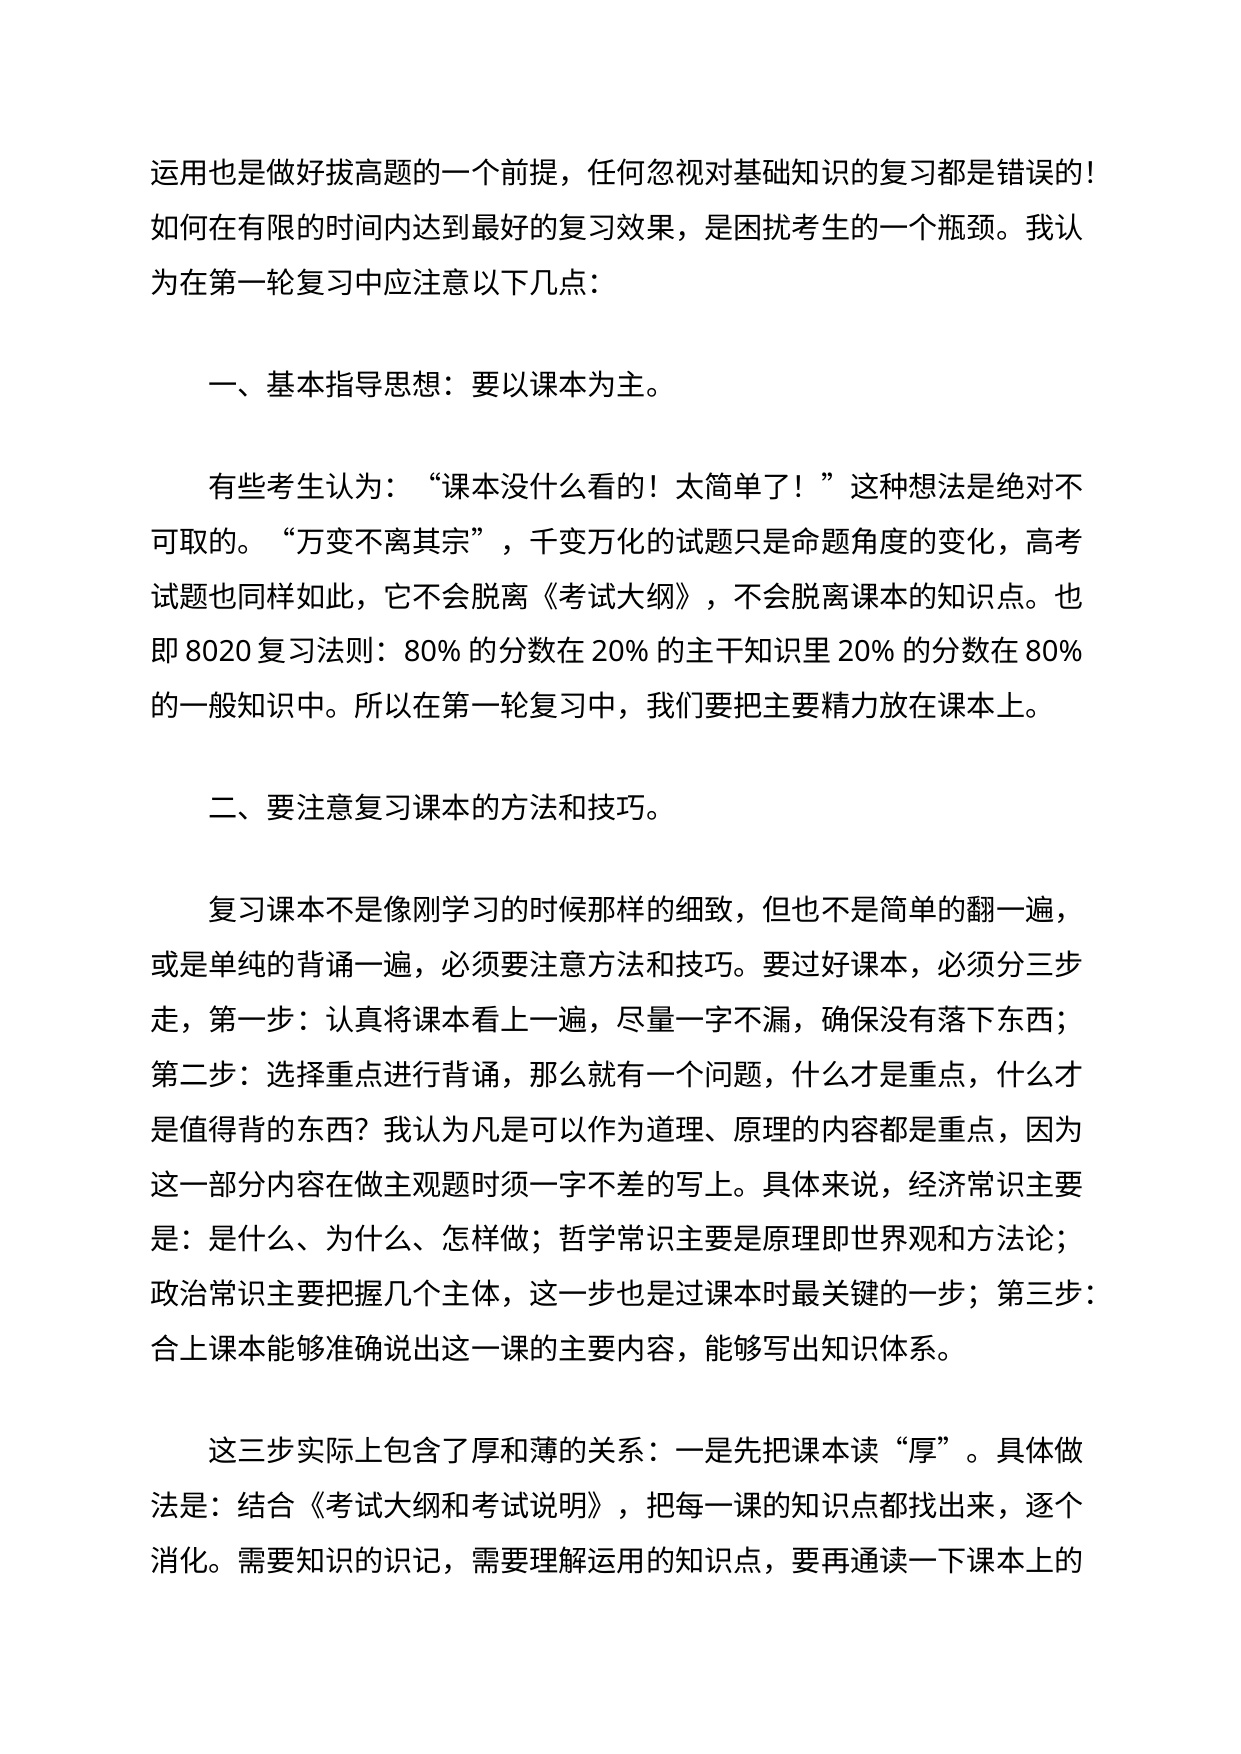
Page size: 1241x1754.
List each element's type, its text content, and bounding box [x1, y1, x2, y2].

text 有些考生认为：“课本没什么看的！太简单了！”这种想法是绝对不可取的。“万变不离其宗”，千变万化的试题只是命题角度的变化，高考试题也同样如此，它不会脱离《考试大纲》，不会脱离课本的知识点。也即8020复习法则：80% 的分数在20% 的主干知识里20% 的分数在80% 的一般知识中。所以在第一轮复习中，我们要把主要精力放在课本上。 [150, 463, 1090, 725]
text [150, 150, 1090, 302]
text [150, 1427, 1090, 1579]
text 一、基本指导思想：要以课本为主。 [150, 362, 1090, 404]
text 二、要注意复习课本的方法和技巧。 [150, 785, 1090, 827]
text 复习课本不是像刚学习的时候那样的细致，但也不是简单的翻一遍，或是单纯的背诵一遍，必须要注意方法和技巧。要过好课本，必须分三步走，第一步：认真将课本看上一遍，尽量一字不漏，确保没有落下东西；第二步：选择重点进行背诵，那么就有一个问题，什么才是重点，什么才是值得背的东西？我认为凡是可以作为道理、原理的内容都是重点，因为这一部分内容在做主观题时须一字不差的写上。具体来说，经济常识主要是：是什么、为什么、怎样做；哲学常识主要是原理即世界观和方法论；政治常识主要把握几个主体，这一步也是过课本时最关键的一步；第三步：合上课本能够准确说出这一课的主要内容，能够写出知识体系。 [150, 887, 1090, 1368]
